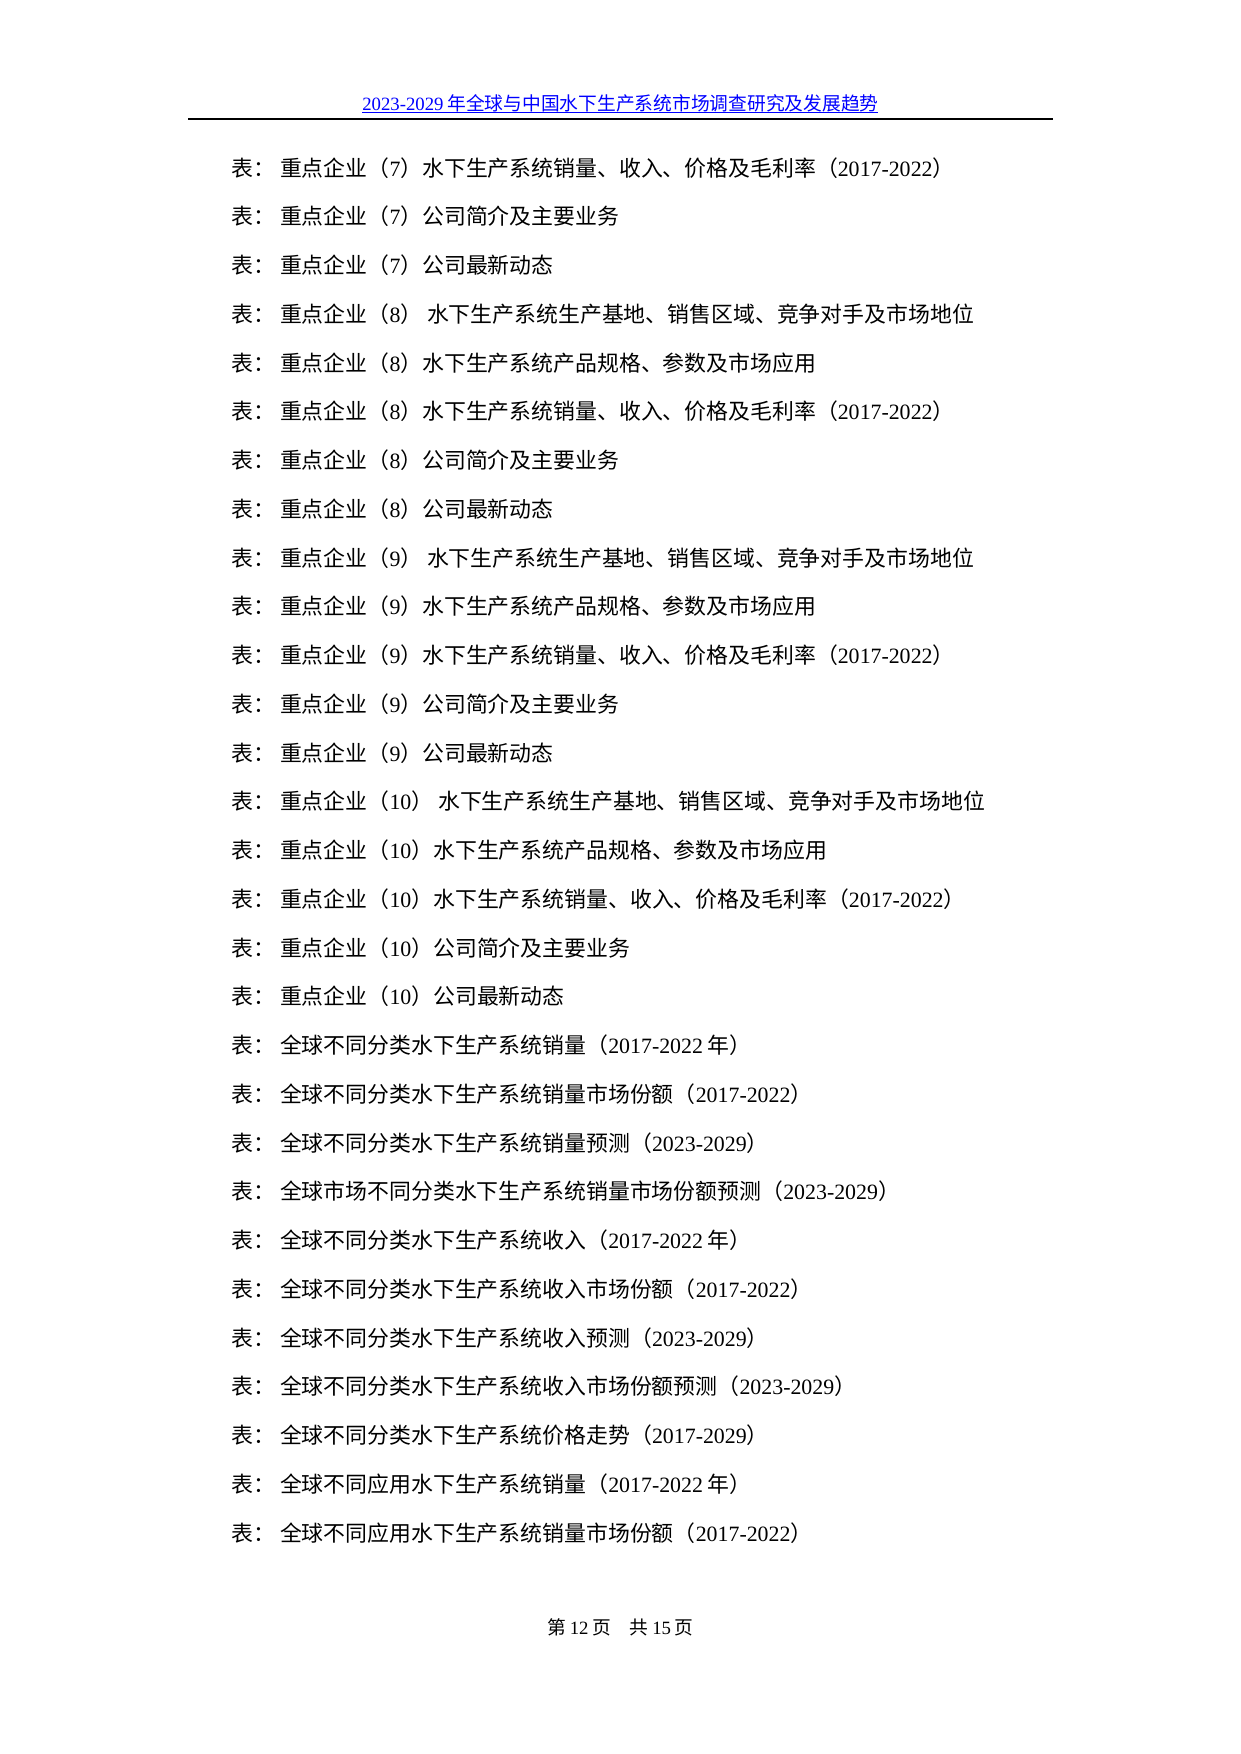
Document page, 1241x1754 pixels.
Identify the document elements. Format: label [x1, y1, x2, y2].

text [187, 150, 1053, 1548]
